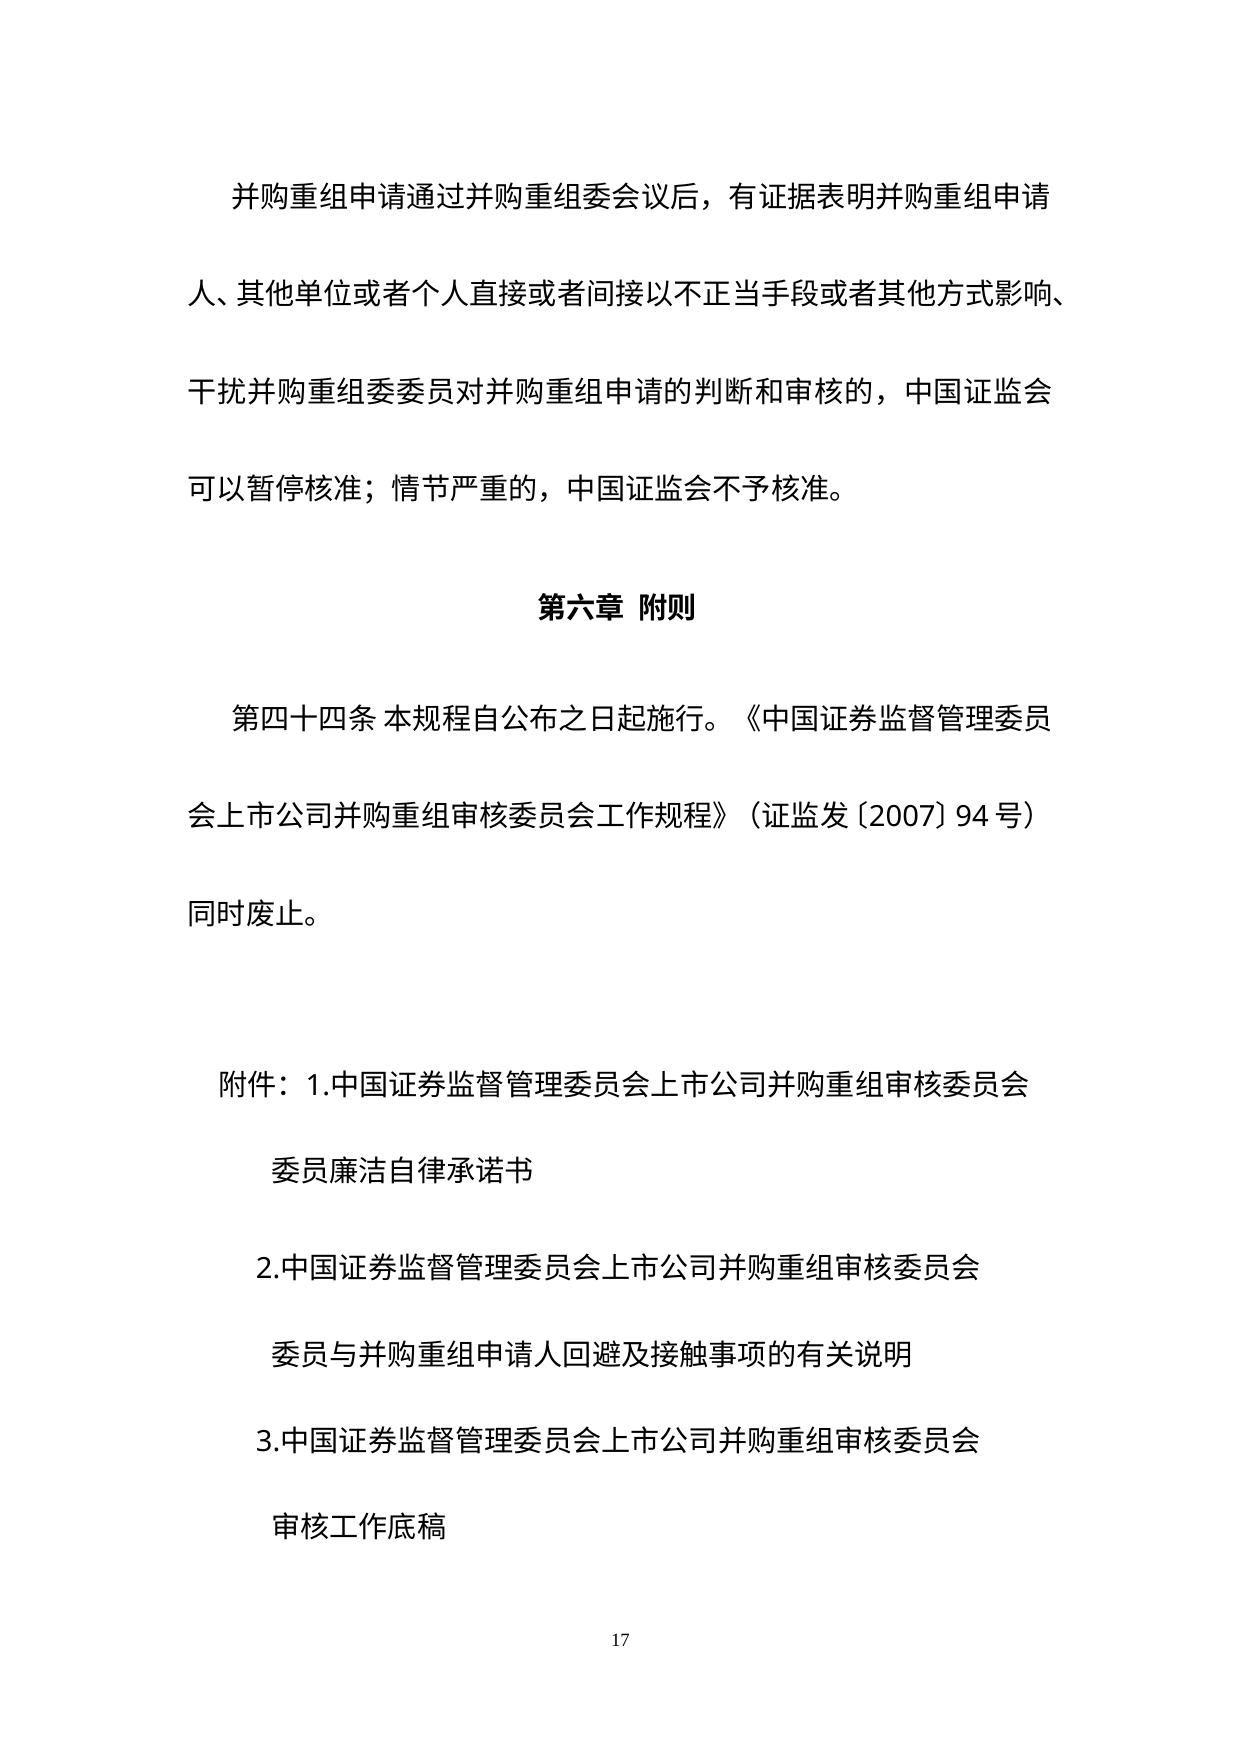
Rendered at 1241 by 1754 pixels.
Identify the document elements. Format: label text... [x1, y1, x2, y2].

text 第四十三条 在并购重组委会议召开前，有证据表明并购重组申请人、其他单位或者个人直接或者间接以不正当手段或者其他方式影响、干扰并购重组委委员对并购重组申请的判断和审核的，中国证监会可以暂停召开对有关申请的并购重组委会议。 [187, 248, 1053, 606]
text 第六章 附则 [187, 1038, 1053, 1103]
text 附件：1.中国证券监督管理委员会上市公司并购重组审核委员会 [187, 1515, 1053, 1580]
text 并购重组申请通过并购重组委会议后，有证据表明并购重组申请人、其他单位或者个人直接或者间接以不正当手段或者其他方式影响、干扰并购重组委委员对并购重组申请的判断和审核的，中国证监会可以暂停核准；情节严重的，中国证监会不予核准。 [187, 627, 1053, 984]
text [187, 162, 1053, 227]
text 第四十四条 本规程自公布之日起施行。《中国证券监督管理委员会上市公司并购重组审核委员会工作规程》（证监发〔2007〕94号）同时废止。 [187, 1149, 1053, 1409]
